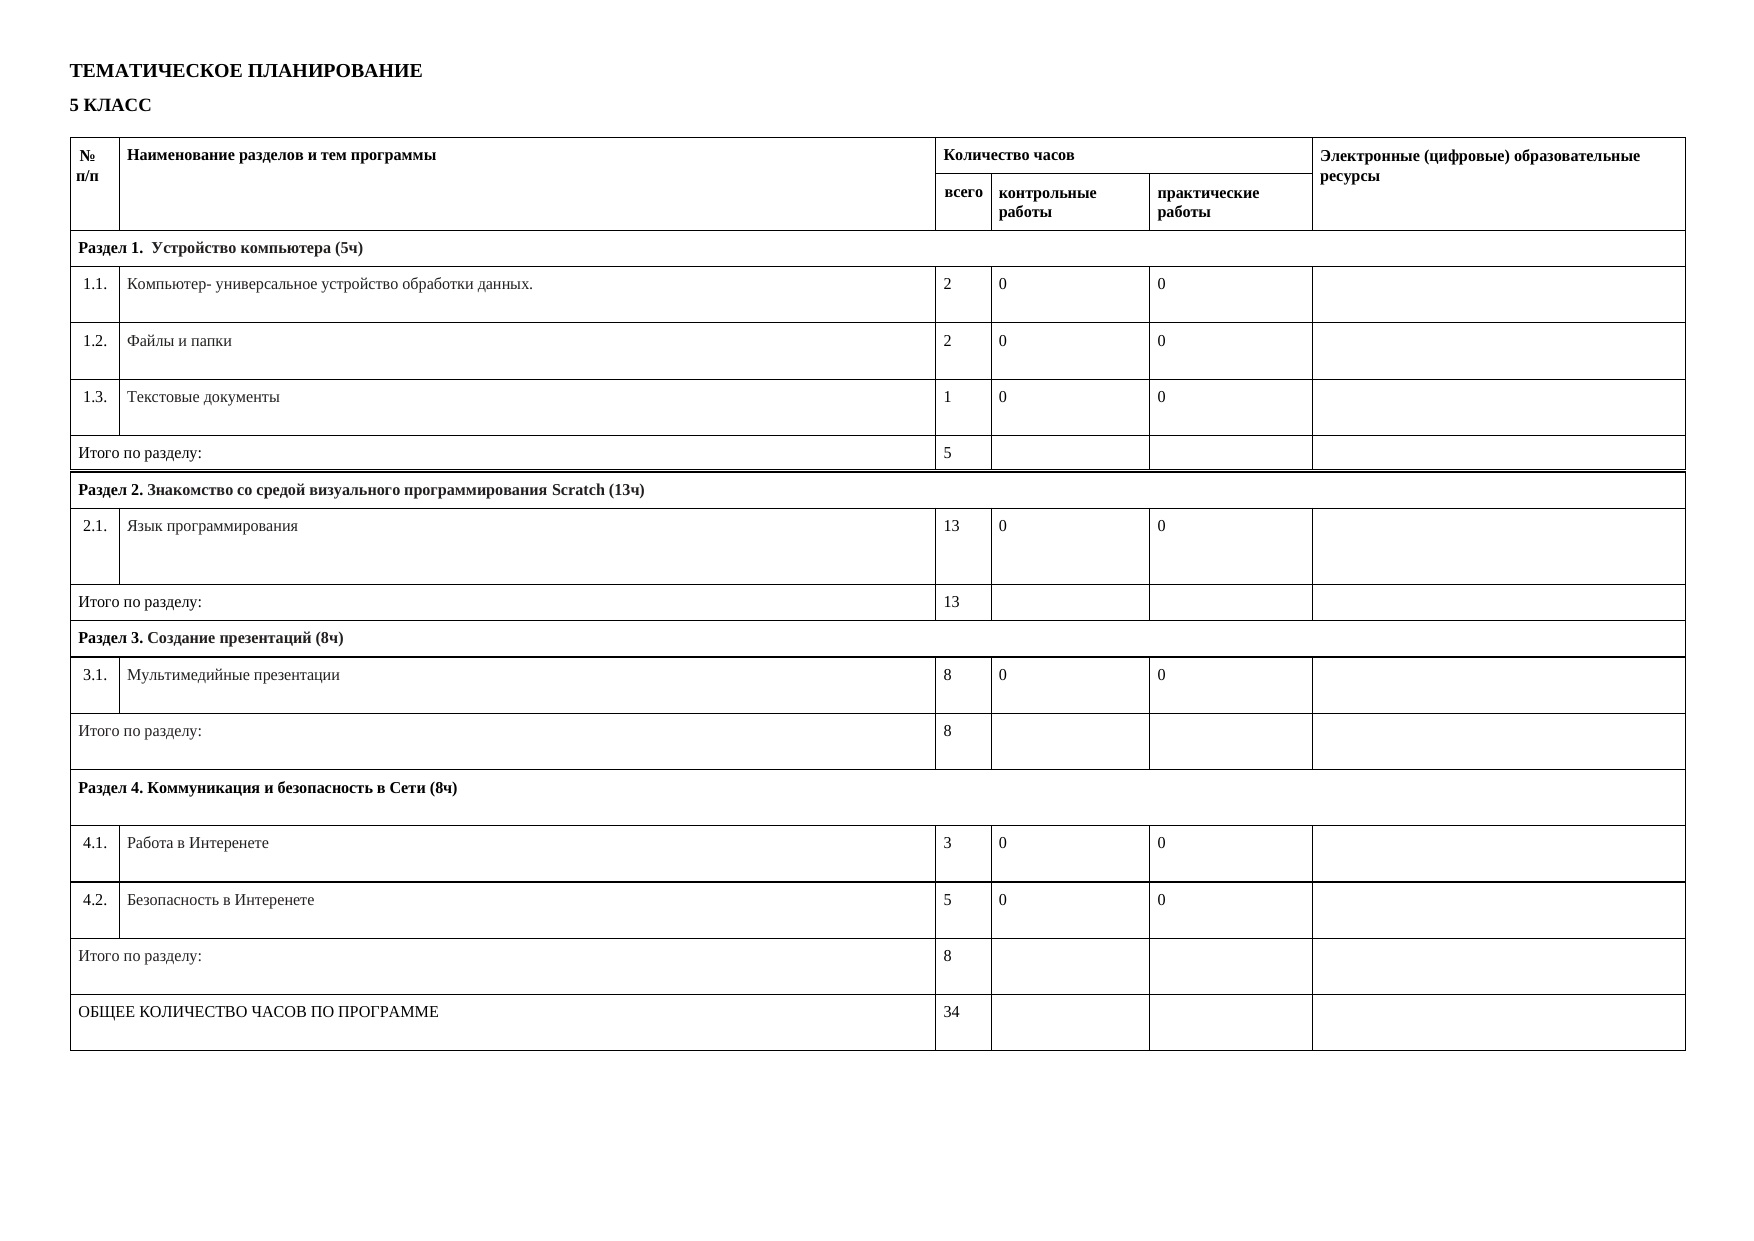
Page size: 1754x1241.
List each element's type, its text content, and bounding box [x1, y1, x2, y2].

table_cell 13 [936, 509, 991, 584]
table_cell [992, 585, 1149, 620]
table_cell [1150, 995, 1312, 1050]
table_cell Раздел 3. Создание презентаций (8ч) [71, 621, 1685, 656]
table_cell [1150, 939, 1312, 994]
table_cell Файлы и папки [120, 323, 935, 378]
table_cell [1150, 436, 1312, 469]
table_cell [1313, 714, 1685, 769]
table_cell Текстовые документы [120, 380, 935, 435]
table_cell [1313, 826, 1685, 881]
table_cell 2 [936, 267, 991, 322]
table_header Количество часов [936, 138, 1312, 173]
table_cell 1 [936, 380, 991, 435]
table_cell Раздел 4. Коммуникация и безопасность в Сети (8ч) [71, 770, 1685, 825]
table_header Раздел 2. Знакомство со средой визуального программирования Scratch (13ч) [71, 473, 1685, 508]
table_cell ОБЩЕЕ КОЛИЧЕСТВО ЧАСОВ ПО ПРОГРАММЕ [71, 995, 935, 1050]
table_cell [1150, 714, 1312, 769]
table_cell [992, 714, 1149, 769]
table_cell 0 [1150, 826, 1312, 881]
table_cell 0 [992, 323, 1149, 378]
table_cell 8 [936, 658, 991, 713]
table_cell [1313, 380, 1685, 435]
table_cell 0 [1150, 380, 1312, 435]
table_cell 0 [992, 509, 1149, 584]
text ТЕМАТИЧЕСКОЕ ПЛАНИРОВАНИЕ 5 КЛАСС [69, 59, 442, 116]
table_cell [1313, 323, 1685, 378]
table_cell 4.1. [71, 826, 119, 881]
table_cell 0 [1150, 658, 1312, 713]
table_cell 34 [936, 995, 991, 1050]
table_cell 3 [936, 826, 991, 881]
table_cell [992, 939, 1149, 994]
table_cell 0 [1150, 323, 1312, 378]
table_cell Мультимедийные презентации [120, 658, 935, 713]
table_cell [1313, 509, 1685, 584]
table_cell [1313, 267, 1685, 322]
table_cell Безопасность в Интеренете [120, 883, 935, 938]
table_cell 3.1. [71, 658, 119, 713]
table_cell контрольные работы [992, 174, 1149, 229]
table_cell всего [936, 174, 991, 229]
table_cell [1313, 658, 1685, 713]
table_cell 0 [992, 267, 1149, 322]
table_cell практические работы [1150, 174, 1312, 229]
table_cell 0 [992, 658, 1149, 713]
table_cell 0 [992, 883, 1149, 938]
table_cell [992, 995, 1149, 1050]
table_cell 2 [936, 323, 991, 378]
table_cell [1313, 883, 1685, 938]
table_cell Итого по разделу: [71, 939, 935, 994]
table_cell 1.2. [71, 323, 119, 378]
table_cell 5 [936, 436, 991, 469]
table_cell [1150, 585, 1312, 620]
table_cell 4.2. [71, 883, 119, 938]
table_cell Язык программирования [120, 509, 935, 584]
table_header № п/п [71, 138, 119, 229]
table_cell 13 [936, 585, 991, 620]
table_cell 0 [1150, 883, 1312, 938]
table_cell Компьютер- универсальное устройство обработки данных. [120, 267, 935, 322]
table_cell Работа в Интеренете [120, 826, 935, 881]
table_cell Итого по разделу: [71, 585, 935, 620]
table_cell Раздел 1. Устройство компьютера (5ч) [71, 231, 1685, 266]
table_cell [1313, 995, 1685, 1050]
table_cell Итого по разделу: [71, 436, 935, 469]
table_cell 0 [992, 826, 1149, 881]
table_cell 0 [1150, 509, 1312, 584]
table_cell 8 [936, 939, 991, 994]
table_cell 8 [936, 714, 991, 769]
table_cell 0 [1150, 267, 1312, 322]
table_cell [1313, 585, 1685, 620]
table_cell 2.1. [71, 509, 119, 584]
table_cell 1.1. [71, 267, 119, 322]
table_cell Итого по разделу: [71, 714, 935, 769]
table_cell [1313, 939, 1685, 994]
table_cell 1.3. [71, 380, 119, 435]
table_cell 5 [936, 883, 991, 938]
table_cell 0 [992, 380, 1149, 435]
table_header Наименование разделов и тем программы [120, 138, 935, 229]
table_header Электронные (цифровые) образовательные ресурсы [1313, 138, 1685, 229]
table_cell [992, 436, 1149, 469]
table_cell [1313, 436, 1685, 469]
